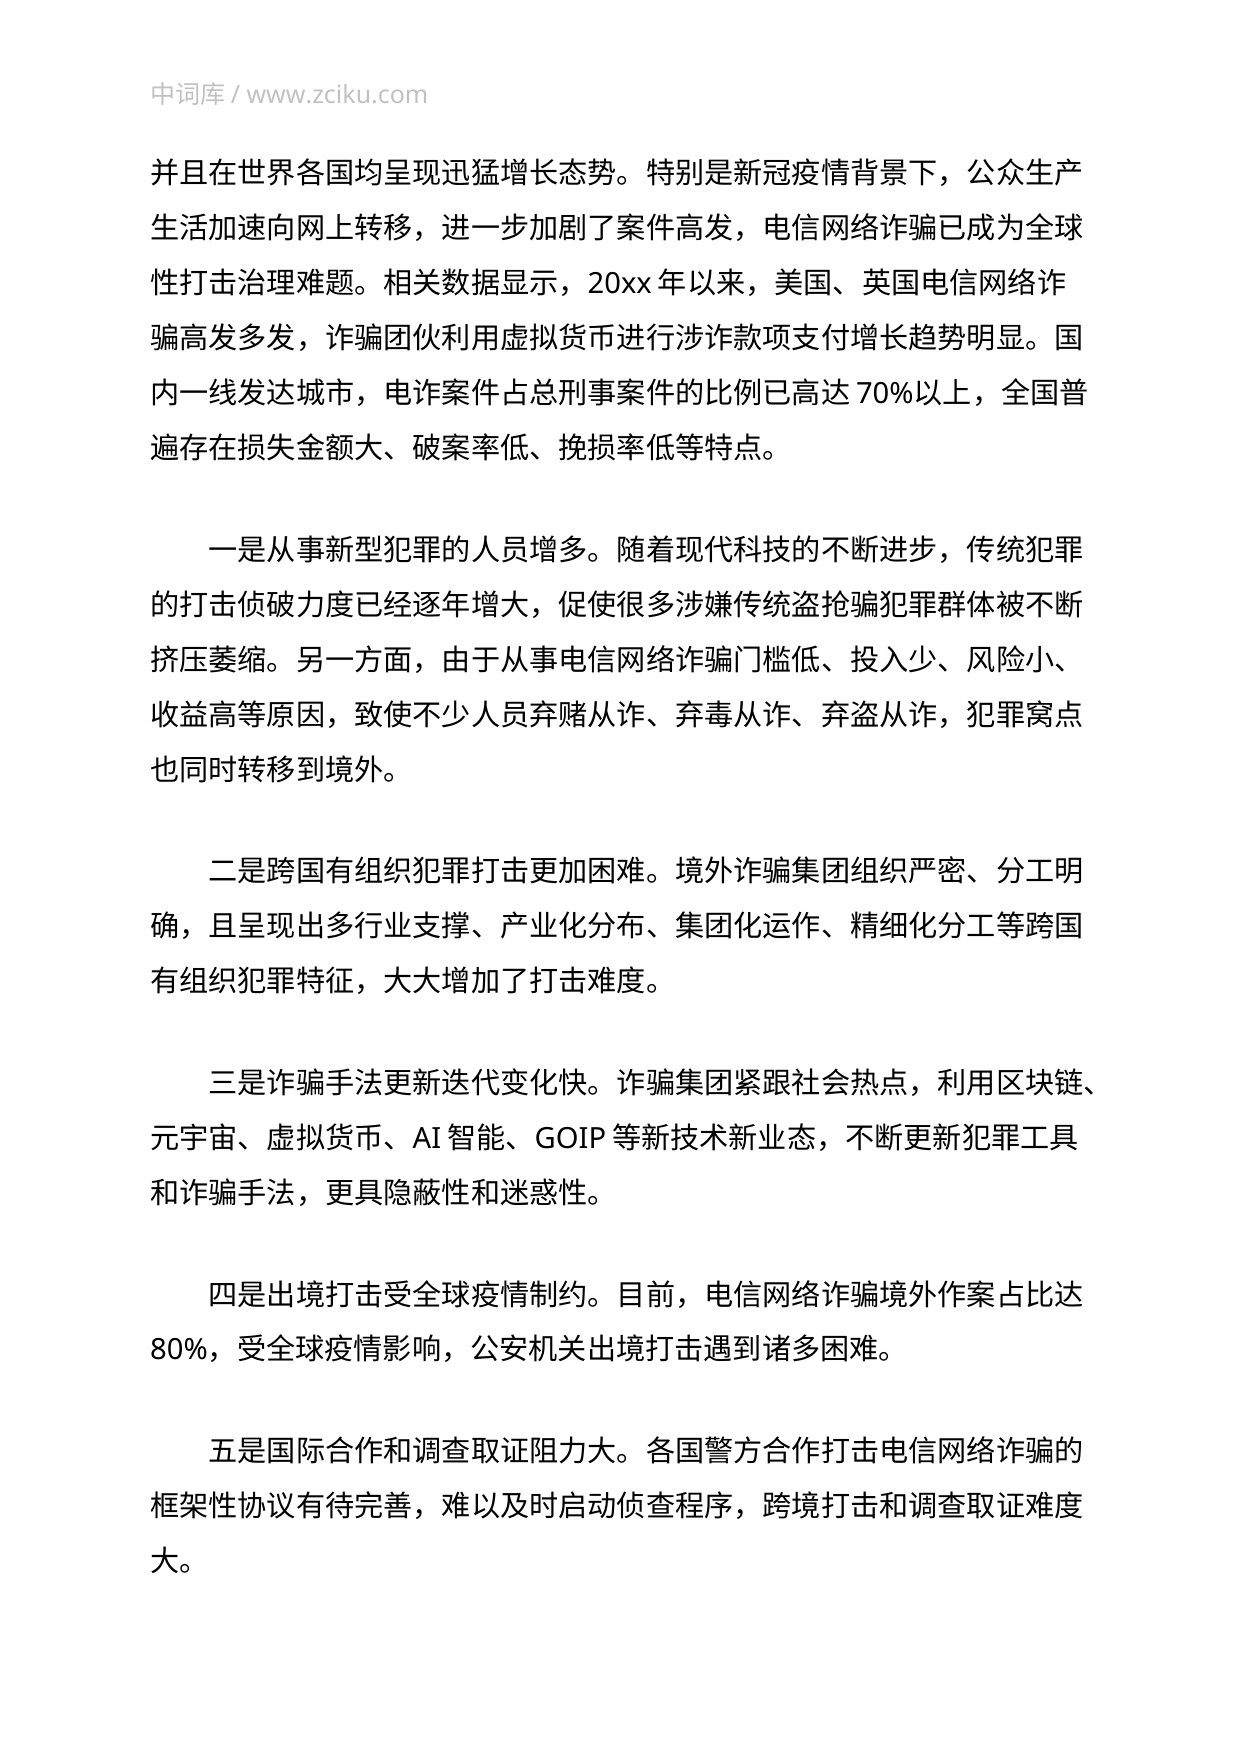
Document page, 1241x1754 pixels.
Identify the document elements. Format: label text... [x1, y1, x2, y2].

text 二是跨国有组织犯罪打击更加困难。境外诈骗集团组织严密、分工明确，且呈现出多行业支撑、产业化分布、集团化运作、精细化分工等跨国有组织犯罪特征，大大增加了打击难度。 [150, 848, 1090, 1000]
text 四是出境打击受全球疫情制约。目前，电信网络诈骗境外作案占比达80%，受全球疫情影响，公安机关出境打击遇到诸多困难。 [150, 1271, 1090, 1368]
text 一是从事新型犯罪的人员增多。随着现代科技的不断进步，传统犯罪的打击侦破力度已经逐年增大，促使很多涉嫌传统盗抢骗犯罪群体被不断挤压萎缩。另一方面，由于从事电信网络诈骗门槛低、投入少、风险小、收益高等原因，致使不少人员弃赌从诈、弃毒从诈、弃盗从诈，犯罪窝点也同时转移到境外。 [150, 526, 1090, 788]
text 三是诈骗手法更新迭代变化快。诈骗集团紧跟社会热点，利用区块链、元宇宙、虚拟货币、AI智能、GOIP等新技术新业态，不断更新犯罪工具和诈骗手法，更具隐蔽性和迷惑性。 [150, 1059, 1090, 1212]
text 五是国际合作和调查取证阻力大。各国警方合作打击电信网络诈骗的框架性协议有待完善，难以及时启动侦查程序，跨境打击和调查取证难度大。 [150, 1428, 1090, 1580]
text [150, 150, 1090, 467]
